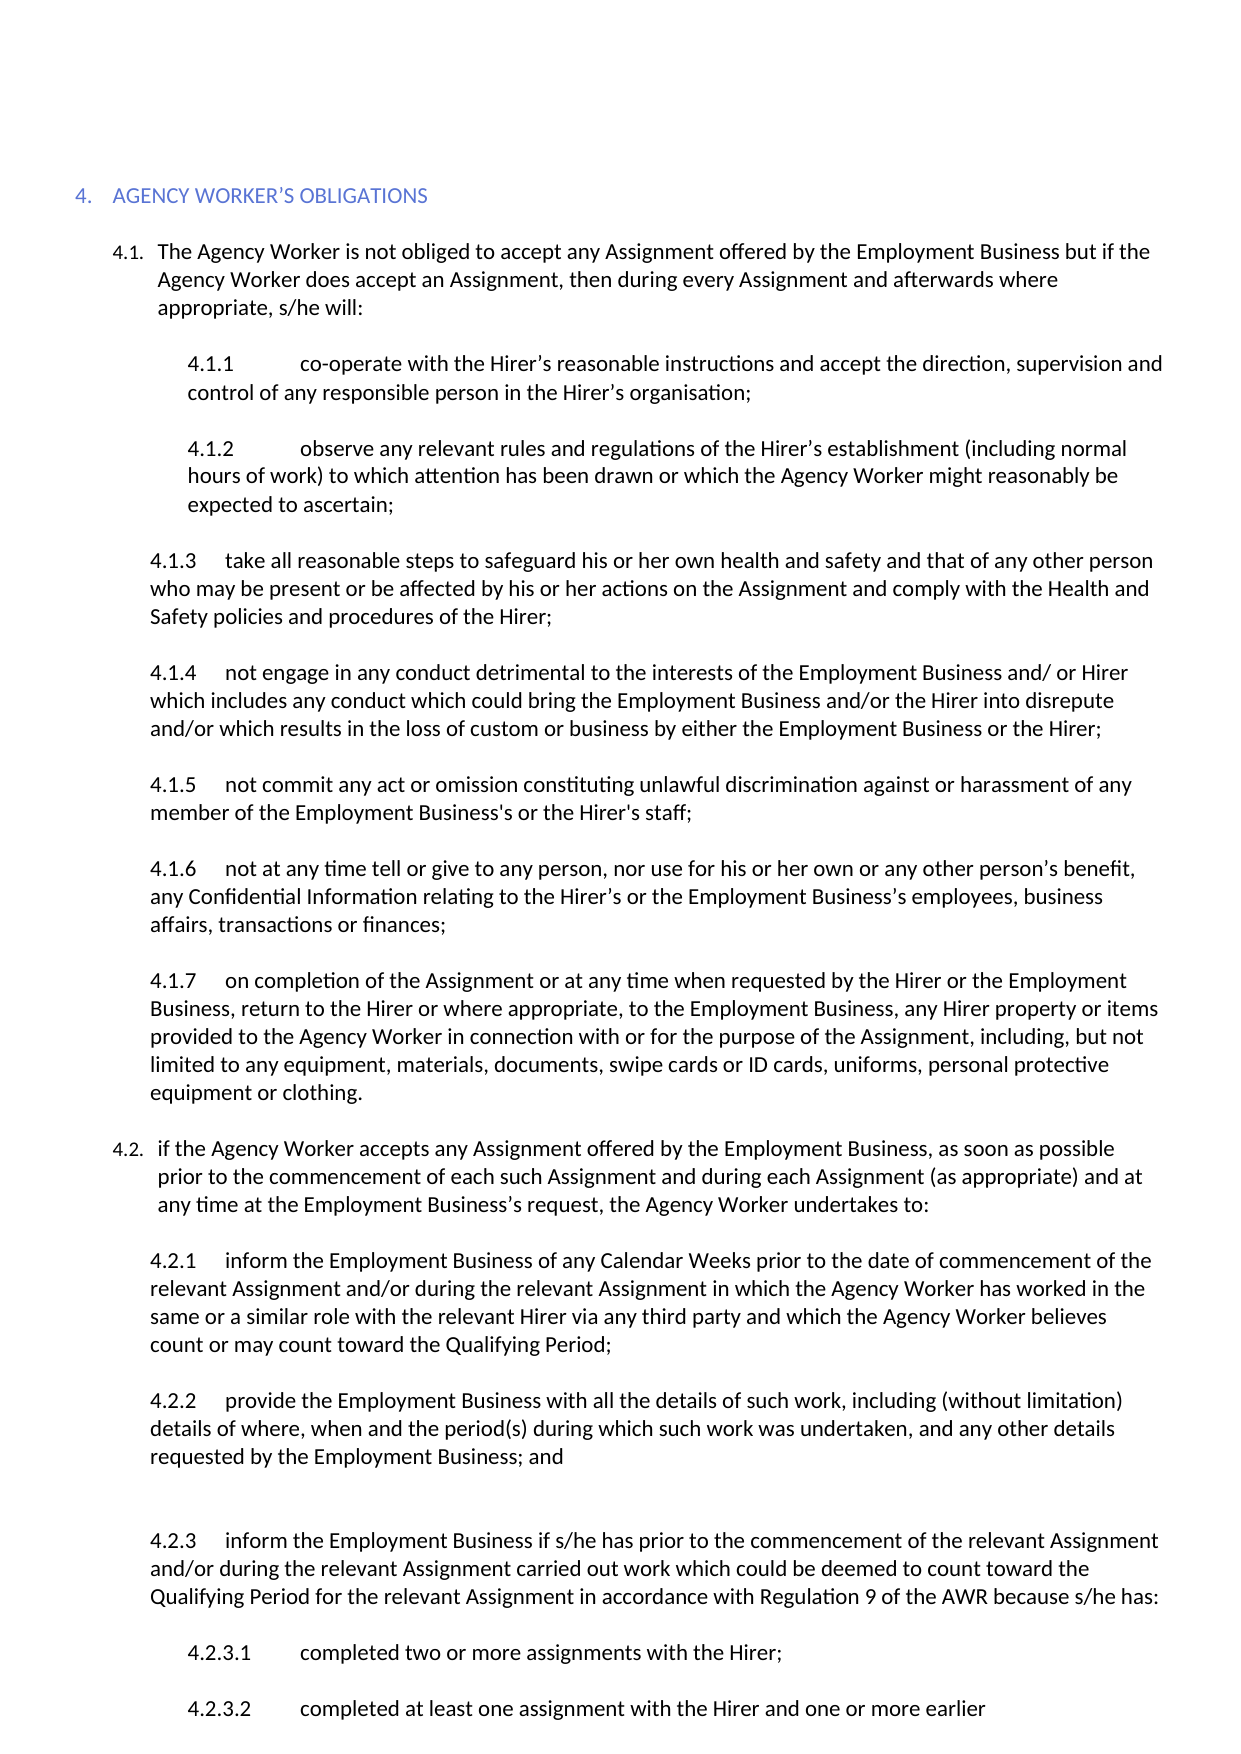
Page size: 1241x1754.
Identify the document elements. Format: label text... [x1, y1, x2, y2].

text 4.2.1 inform the Employment Business of any Calendar Weeks prior to the date of commencement of the relevant Assignment and/or during the relevant Assignment in which the Agency Worker has worked in the same or a similar role with the relevant Hirer via any third party and which the Agency Worker believes count or may count toward the Qualifying Period; [150, 1246, 1165, 1358]
text 4.1.5 not commit any act or omission constituting unlawful discrimination against or harassment of any member of the Employment Business's or the Hirer's staff; [150, 770, 1165, 826]
text 4.2.2 provide the Employment Business with all the details of such work, including (without limitation) details of where, when and the period(s) during which such work was undertaken, and any other details requested by the Employment Business; and [150, 1386, 1165, 1470]
text 4.1.7 on completion of the Assignment or at any time when requested by the Hirer or the Employment Business, return to the Hirer or where appropriate, to the Employment Business, any Hirer property or items provided to the Agency Worker in connection with or for the purpose of the Assignment, including, but not limited to any equipment, materials, documents, swipe cards or ID cards, uniforms, personal protective equipment or clothing. [150, 966, 1165, 1106]
text 4.1.1 co-operate with the Hirer’s reasonable instructions and accept the direction, supervision and control of any responsible person in the Hirer’s organisation; [187, 349, 1165, 406]
list if the Agency Worker accepts any Assignment offered by the Employment Business, as soon as possible prior to the commencement of each such Assignment and during each Assignment (as appropriate) and at any time at the Employment Business’s request, the Agency Worker undertakes to: [112, 1134, 1165, 1218]
list The Agency Worker is not obliged to accept any Assignment offered by the Employment Business but if the Agency Worker does accept an Assignment, then during every Assignment and afterwards where appropriate, s/he will: [112, 237, 1165, 322]
text 4.2.3.1 completed two or more assignments with the Hirer; [187, 1638, 1165, 1667]
text 4.1.4 not engage in any conduct detrimental to the interests of the Employment Business and/ or Hirer which includes any conduct which could bring the Employment Business and/or the Hirer into disrepute and/or which results in the loss of custom or business by either the Employment Business or the Hirer; [150, 658, 1165, 742]
text 4.2.3 inform the Employment Business if s/he has prior to the commencement of the relevant Assignment and/or during the relevant Assignment carried out work which could be deemed to count toward the Qualifying Period for the relevant Assignment in accordance with Regulation 9 of the AWR because s/he has: [150, 1526, 1165, 1611]
text 4.1.2 observe any relevant rules and regulations of the Hirer’s establishment (including normal hours of work) to which attention has been drawn or which the Agency Worker might reasonably be expected to ascertain; [187, 434, 1165, 518]
text 4.1.6 not at any time tell or give to any person, nor use for his or her own or any other person’s benefit, any Confidential Information relating to the Hirer’s or the Employment Business’s employees, business affairs, transactions or finances; [150, 854, 1165, 938]
text 4.2.3.2 completed at least one assignment with the Hirer and one or more earlier [187, 1694, 1165, 1723]
subtitle AGENCY WORKER’S OBLIGATIONS [75, 181, 1165, 209]
text 4.1.3 take all reasonable steps to safeguard his or her own health and safety and that of any other person who may be present or be affected by his or her actions on the Assignment and comply with the Health and Safety policies and procedures of the Hirer; [150, 546, 1165, 630]
